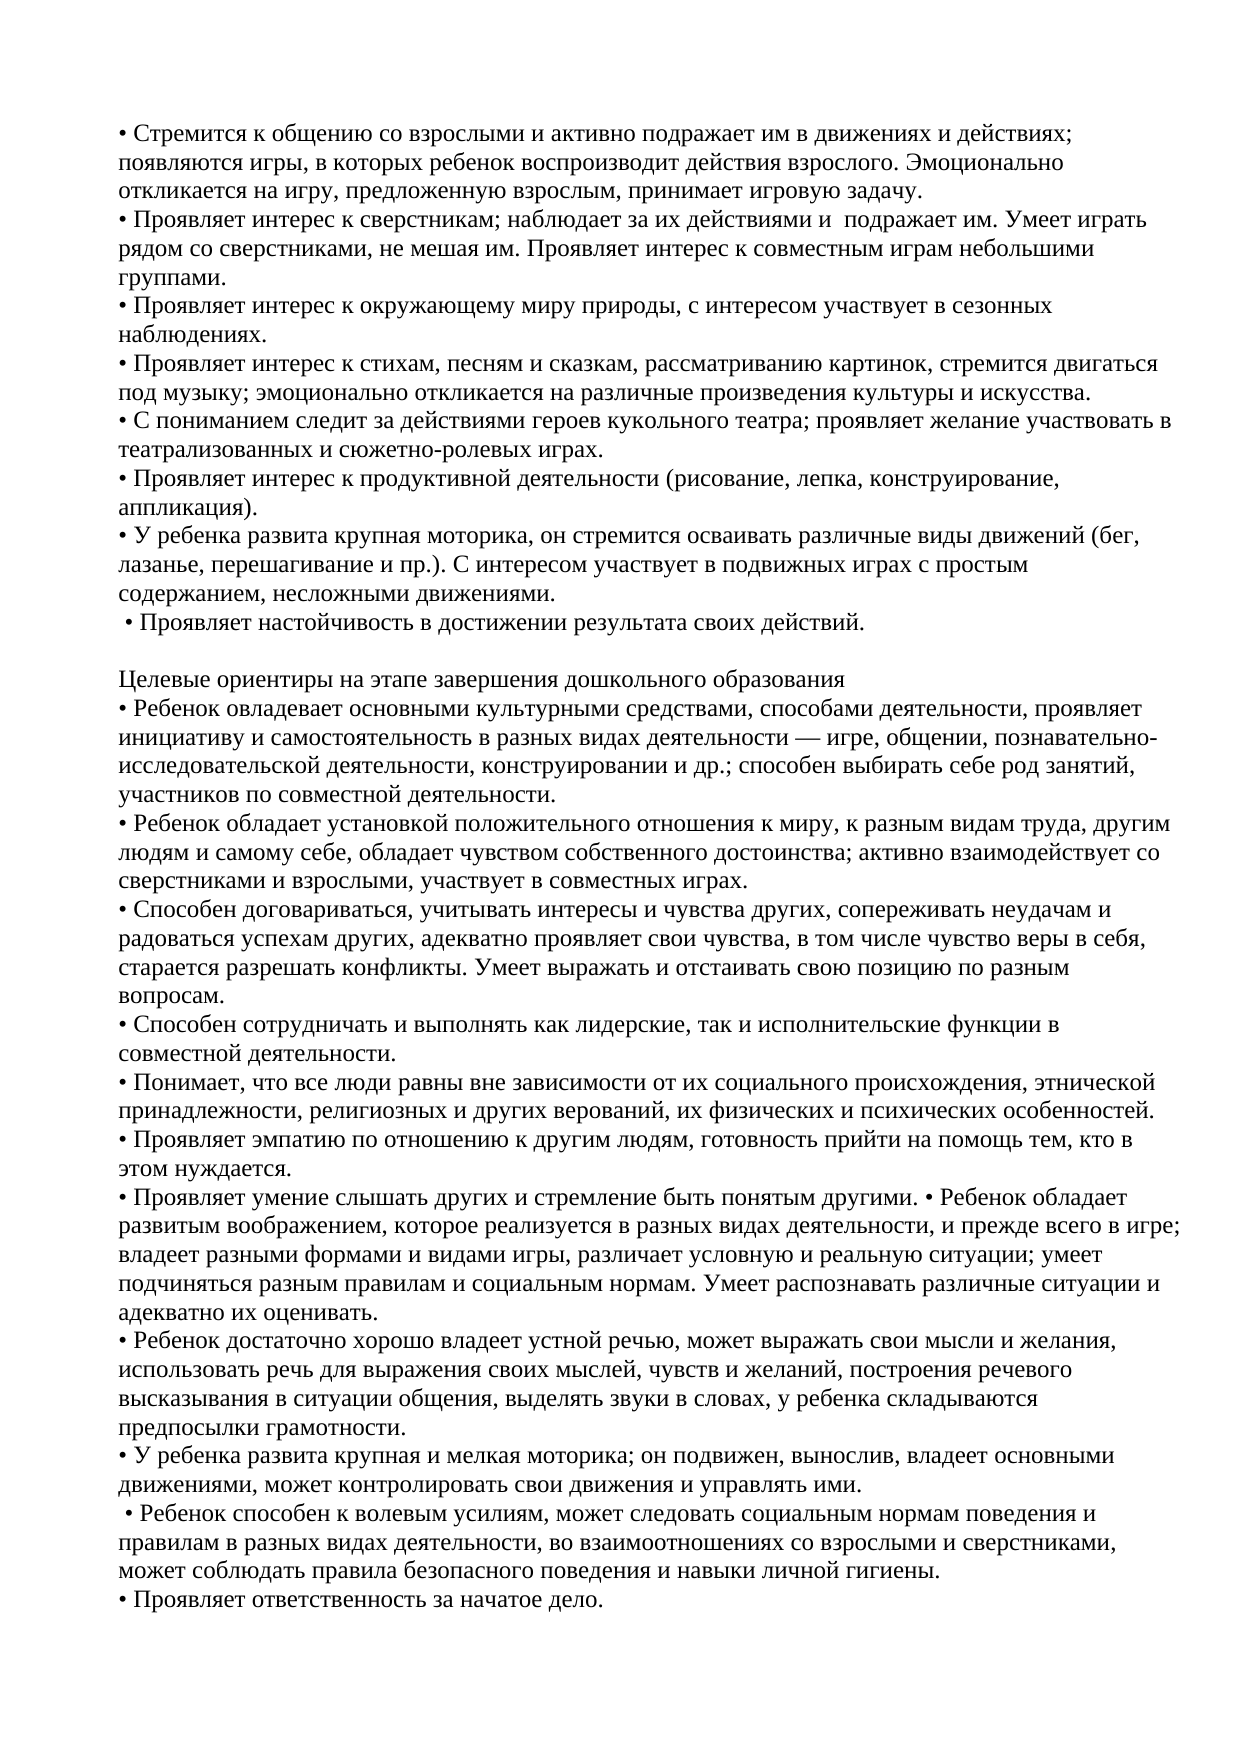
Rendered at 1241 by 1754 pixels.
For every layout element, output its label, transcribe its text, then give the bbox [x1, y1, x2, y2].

text • Ребенок достаточно хорошо владеет устной речью, может выражать свои мысли и желания, использовать речь для выражения своих мыслей, чувств и желаний, построения речевого высказывания в ситуации общения, выделять звуки в словах, у ребенка складываются предпосылки грамотности. [118, 1326, 1181, 1441]
text Целевые ориентиры на этапе завершения дошкольного образования [118, 664, 1181, 693]
text • Проявляет ответственность за начатое дело. [118, 1584, 1181, 1613]
text • У ребенка развита крупная моторика, он стремится осваивать различные виды движений (бег, лазанье, перешагивание и пр.). С интересом участвует в подвижных играх с простым содержанием, несложными движениями. [118, 521, 1181, 607]
text • Проявляет интерес к стихам, песням и сказкам, рассматриванию картинок, стремится двигаться под музыку; эмоционально откликается на различные произведения культуры и искусства. [118, 348, 1181, 406]
text • С пониманием следит за действиями героев кукольного театра; проявляет желание участвовать в театрализованных и сюжетно-ролевых играх. [118, 406, 1181, 463]
text • Ребенок способен к волевым усилиям, может следовать социальным нормам поведения и правилам в разных видах деятельности, во взаимоотношениях со взрослыми и сверстниками, может соблюдать правила безопасного поведения и навыки личной гигиены. [118, 1498, 1181, 1584]
text • Проявляет настойчивость в достижении результата своих действий. [118, 607, 1181, 636]
text • Проявляет интерес к окружающему миру природы, с интересом участвует в сезонных наблюдениях. [118, 291, 1181, 348]
text • Проявляет эмпатию по отношению к другим людям, готовность прийти на помощь тем, кто в этом нуждается. [118, 1124, 1181, 1182]
text • Проявляет интерес к сверстникам; наблюдает за их действиями и подражает им. Умеет играть рядом со сверстниками, не мешая им. Проявляет интерес к совместным играм небольшими группами. [118, 204, 1181, 291]
text • Проявляет умение слышать других и стремление быть понятым другими. • Ребенок обладает развитым воображением, которое реализуется в разных видах деятельности, и прежде всего в игре; владеет разными формами и видами игры, различает условную и реальную ситуации; умеет подчиняться разным правилам и социальным нормам. Умеет распознавать различные ситуации и адекватно их оценивать. [118, 1182, 1181, 1326]
text • Способен договариваться, учитывать интересы и чувства других, сопереживать неудачам и радоваться успехам других, адекватно проявляет свои чувства, в том числе чувство веры в себя, старается разрешать конфликты. Умеет выражать и отстаивать свою позицию по разным вопросам. [118, 894, 1181, 1009]
text • Ребенок овладевает основными культурными средствами, способами деятельности, проявляет инициативу и самостоятельность в разных видах деятельности — игре, общении, познавательно-исследовательской деятельности, конструировании и др.; способен выбирать себе род занятий, участников по совместной деятельности. [118, 693, 1181, 808]
text • Стремится к общению со взрослыми и активно подражает им в движениях и действиях; появляются игры, в которых ребенок воспроизводит действия взрослого. Эмоционально откликается на игру, предложенную взрослым, принимает игровую задачу. [118, 118, 1181, 204]
text • Способен сотрудничать и выполнять как лидерские, так и исполнительские функции в совместной деятельности. [118, 1009, 1181, 1067]
text • Понимает, что все люди равны вне зависимости от их социального происхождения, этнической принадлежности, религиозных и других верований, их физических и психических особенностей. [118, 1067, 1181, 1124]
text • Ребенок обладает установкой положительного отношения к миру, к разным видам труда, другим людям и самому себе, обладает чувством собственного достоинства; активно взаимодействует со сверстниками и взрослыми, участвует в совместных играх. [118, 808, 1181, 894]
text • Проявляет интерес к продуктивной деятельности (рисование, лепка, конструирование, аппликация). [118, 463, 1181, 521]
text • У ребенка развита крупная и мелкая моторика; он подвижен, вынослив, владеет основными движениями, может контролировать свои движения и управлять ими. [118, 1441, 1181, 1498]
